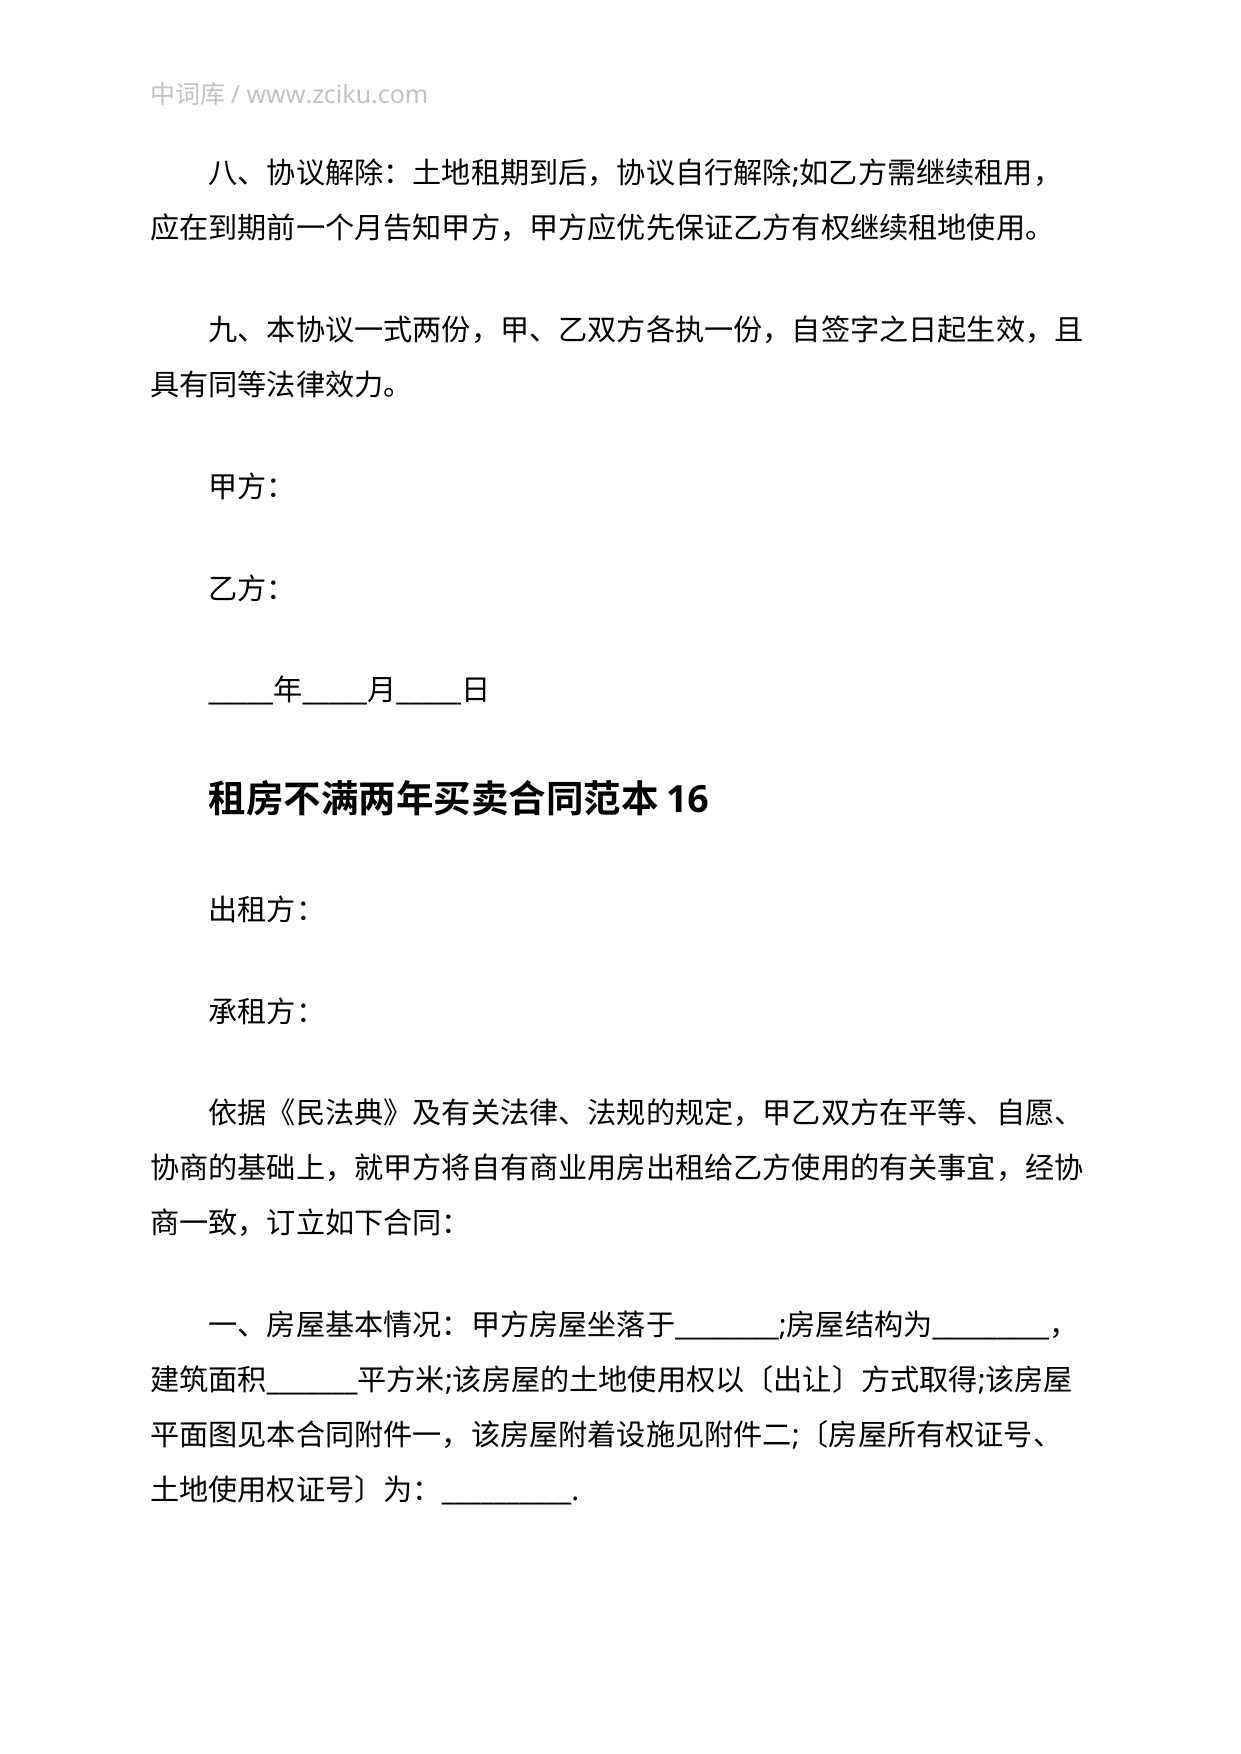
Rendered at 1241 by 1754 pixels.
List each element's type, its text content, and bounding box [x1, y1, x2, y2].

text _____年_____月_____日 [150, 667, 1090, 709]
text 依据《民法典》及有关法律、法规的规定，甲乙双方在平等、自愿、协商的基础上，就甲方将自有商业用房出租给乙方使用的有关事宜，经协商一致，订立如下合同： [150, 1090, 1090, 1242]
text 甲方： [150, 463, 1090, 506]
text 乙方： [150, 565, 1090, 607]
text 九、本协议一式两份，甲、乙双方各执一份，自签字之日起生效，且具有同等法律效力。 [150, 307, 1090, 404]
text 承租方： [150, 988, 1090, 1031]
text 一、房屋基本情况：甲方房屋坐落于________;房屋结构为_________，建筑面积_______平方米;该房屋的土地使用权以〔出让〕方式取得;该房屋平面图见本合同附件一，该房屋附着设施见附件二;〔房屋所有权证号、土地使用权证号〕为：__________. [150, 1302, 1090, 1509]
text 八、协议解除：土地租期到后，协议自行解除;如乙方需继续租用，应在到期前一个月告知甲方，甲方应优先保证乙方有权继续租地使用。 [150, 150, 1090, 247]
text 出租方： [150, 887, 1090, 929]
text 租房不满两年买卖合同范本16 [150, 769, 1090, 823]
